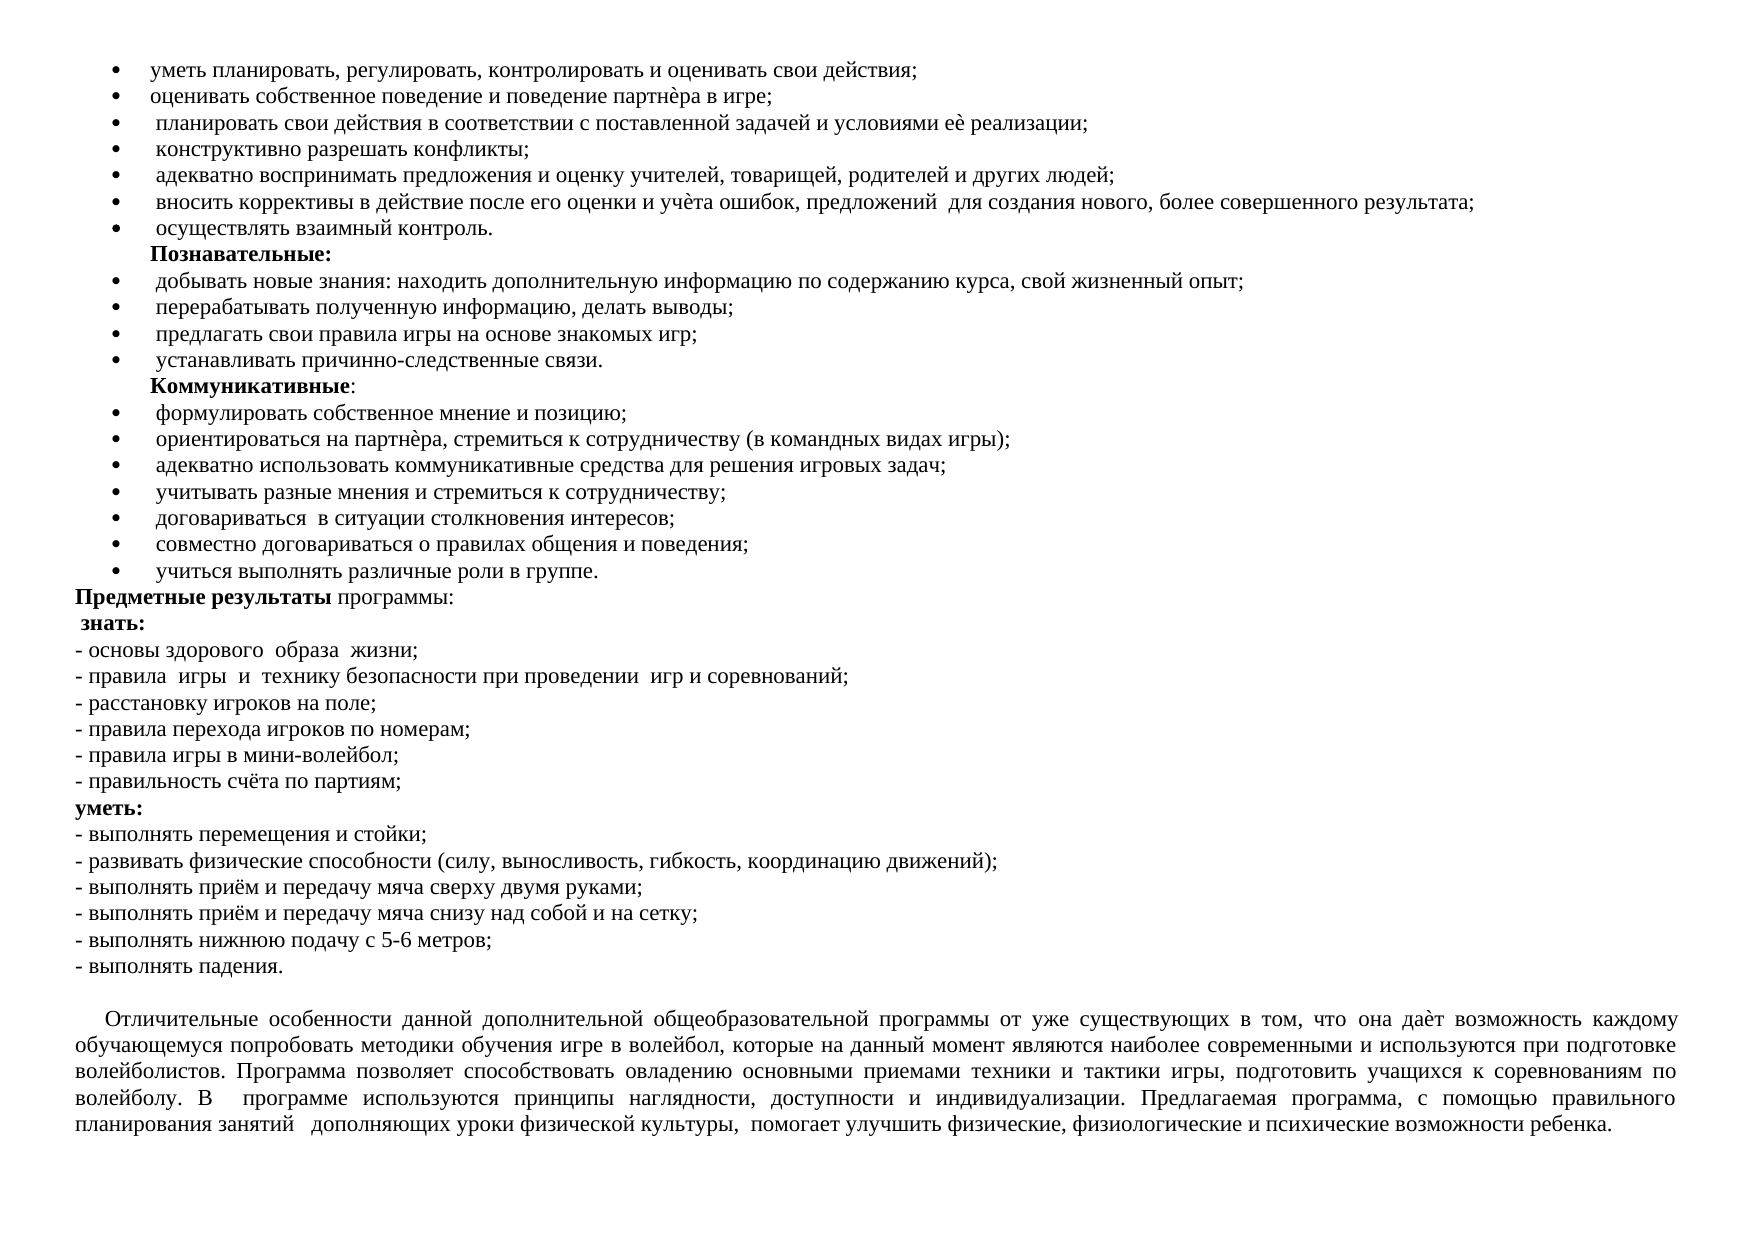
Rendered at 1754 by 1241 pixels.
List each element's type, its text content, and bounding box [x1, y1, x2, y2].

list адекватно использовать коммуникативные средства для решения игровых задач; [112, 451, 1679, 478]
list учиться выполнять различные роли в группе. [112, 557, 1679, 583]
text - выполнять приём и передачу мяча сверху двумя руками; [75, 873, 1679, 899]
list совместно договариваться о правилах общения и поведения; [112, 530, 1679, 557]
text Познавательные: [150, 241, 1679, 267]
list формулировать собственное мнение и позицию; [112, 399, 1679, 425]
text - выполнять перемещения и стойки; [75, 820, 1679, 847]
list ориентироваться на партнѐра, стремиться к сотрудничеству (в командных видах игры); [112, 425, 1679, 451]
list оценивать собственное поведение и поведение партнѐра в игре; [112, 82, 1679, 109]
text - расстановку игроков на поле; [75, 688, 1679, 715]
text - развивать физические способности (силу, выносливость, гибкость, координацию движений); [75, 847, 1679, 873]
text Отличительные особенности данной дополнительной общеобразовательной программы от уже существующих в том, что она даѐт возможность каждому обучающемуся попробовать методики обучения игре в волейбол, которые на данный момент являются наиболее современными и используются при подготовке волейболистов. Программа позволяет способствовать овладению основными приемами техники и тактики игры, подготовить учащихся к соревнованиям по волейболу. В программе используются принципы наглядности, доступности и индивидуализации. Предлагаемая программа, с помощью правильного планирования занятий дополняющих уроки физической культуры, помогает улучшить физические, физиологические и психические возможности ребенка. [75, 1005, 1679, 1137]
text - основы здорового образа жизни; [75, 636, 1679, 662]
list перерабатывать полученную информацию, делать выводы; [112, 293, 1679, 319]
text Коммуникативные: [150, 372, 1679, 399]
text - правила игры и технику безопасности при проведении игр и соревнований; [75, 662, 1679, 688]
text - правила игры в мини-волейбол; [75, 741, 1679, 768]
list адекватно воспринимать предложения и оценку учителей, товарищей, родителей и других людей; [112, 161, 1679, 188]
text - выполнять приём и передачу мяча снизу над собой и на сетку; [75, 899, 1679, 926]
list предлагать свои правила игры на основе знакомых игр; [112, 319, 1679, 346]
list уметь планировать, регулировать, контролировать и оценивать свои действия; [112, 56, 1679, 82]
text - выполнять падения. [75, 952, 1679, 978]
list планировать свои действия в соответствии с поставленной задачей и условиями еѐ реализации; [112, 109, 1679, 135]
text - выполнять нижнюю подачу с 5-6 метров; [75, 926, 1679, 952]
text - правила перехода игроков по номерам; [75, 715, 1679, 741]
text знать: [75, 609, 1679, 636]
text Предметные результаты программы: [75, 583, 1679, 609]
list конструктивно разрешать конфликты; [112, 135, 1679, 161]
list вносить коррективы в действие после его оценки и учѐта ошибок, предложений для создания нового, более совершенного результата; [112, 188, 1679, 214]
list учитывать разные мнения и стремиться к сотрудничеству; [112, 478, 1679, 504]
text уметь: [75, 794, 1679, 820]
text - правильность счёта по партиям; [75, 768, 1679, 794]
list добывать новые знания: находить дополнительную информацию по содержанию курса, свой жизненный опыт; [112, 267, 1679, 293]
list устанавливать причинно-следственные связи. [112, 346, 1679, 372]
list осуществлять взаимный контроль. [112, 214, 1679, 241]
list договариваться в ситуации столкновения интересов; [112, 504, 1679, 530]
